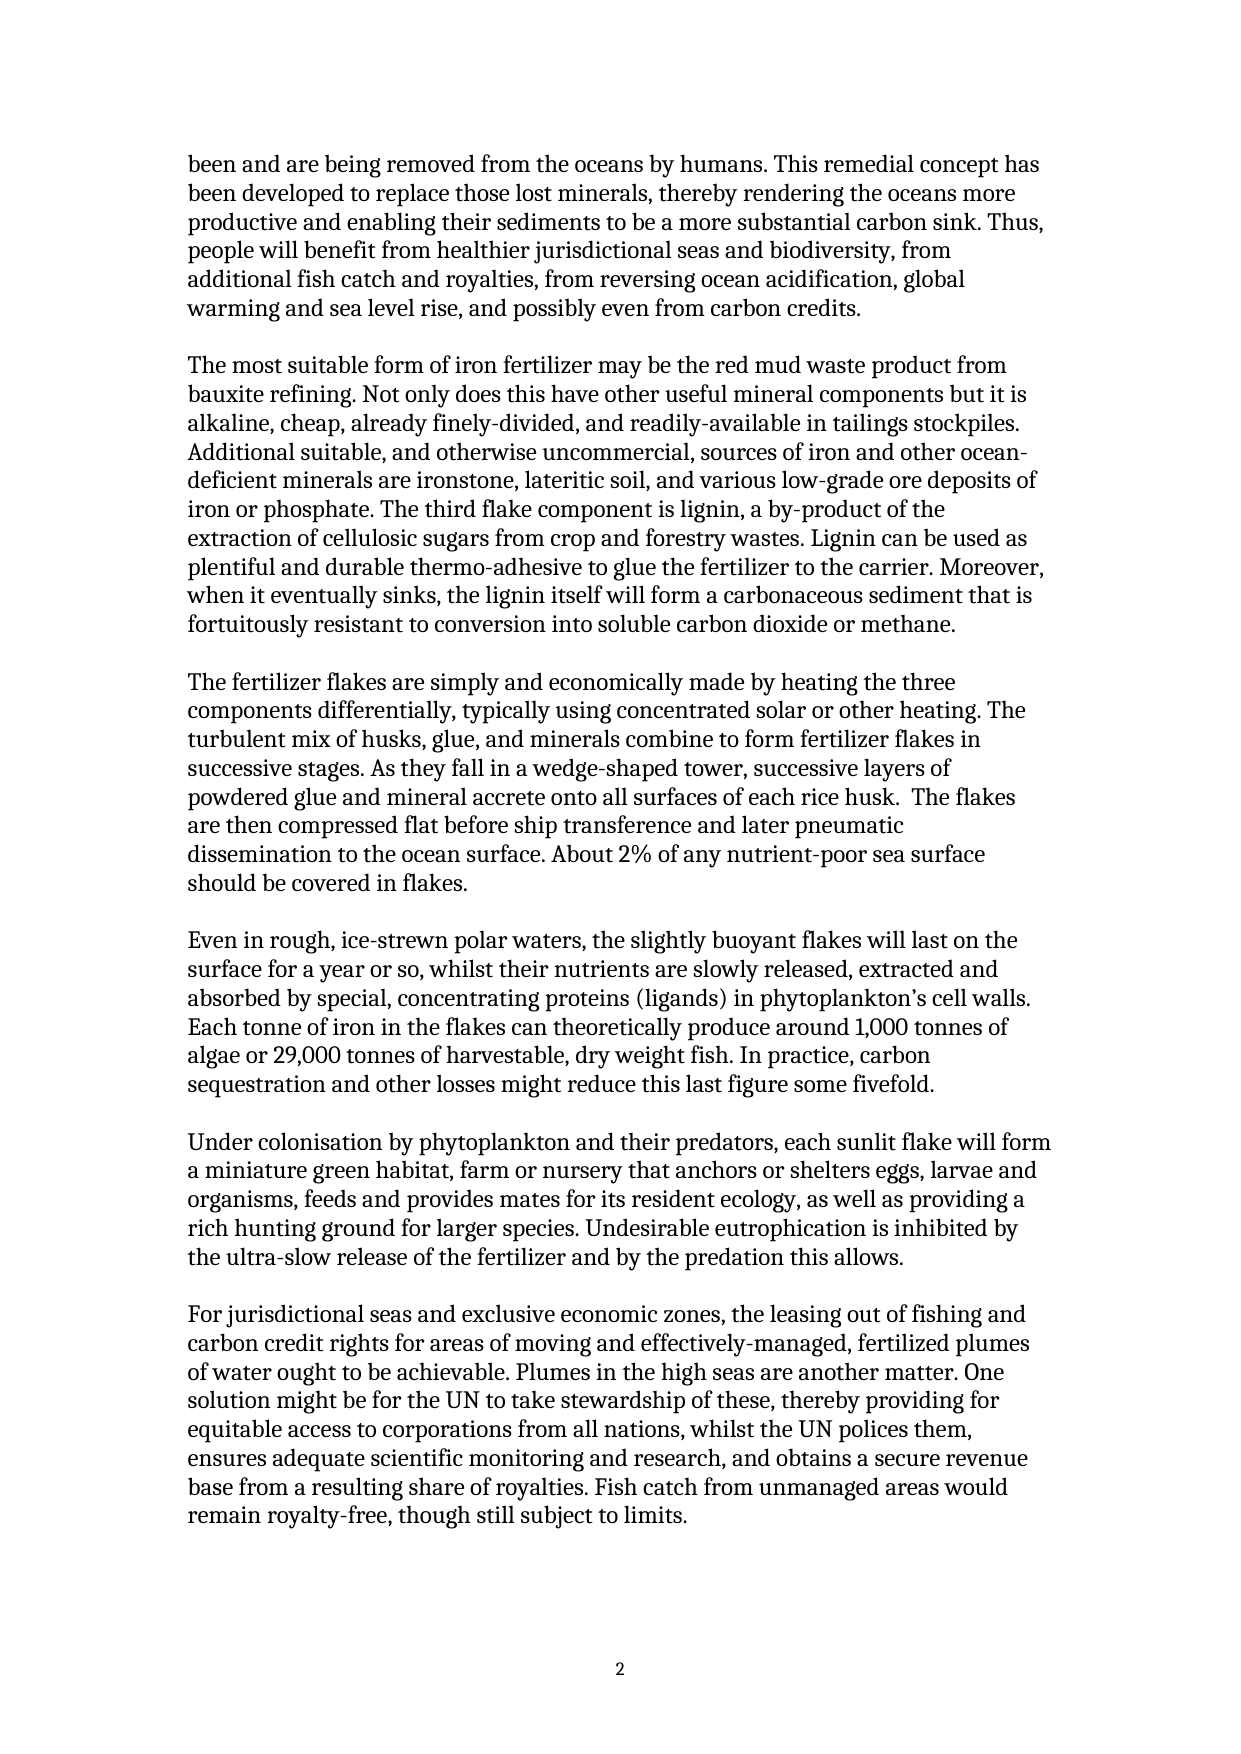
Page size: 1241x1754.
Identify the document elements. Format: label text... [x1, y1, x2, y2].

text Even in rough, ice-strewn polar waters, the slightly buoyant flakes will last on the surface for a year or so, whilst their nutrients are slowly released, extracted and absorbed by special, concentrating proteins (ligands) in phytoplankton’s cell walls. Each tonne of iron in the flakes can theoretically produce around 1,000 tonnes of algae or 29,000 tonnes of harvestable, dry weight fish. In practice, carbon sequestration and other losses might reduce this last figure some fivefold. [187, 926, 1053, 1099]
text For jurisdictional seas and exclusive economic zones, the leasing out of fishing and carbon credit rights for areas of moving and effectively-managed, fertilized plumes of water ought to be achievable. Plumes in the high seas are another matter. One solution might be for the UN to take stewardship of these, thereby providing for equitable access to corporations from all nations, whilst the UN polices them, ensures adequate scientific monitoring and research, and obtains a secure revenue base from a resulting share of royalties. Fish catch from unmanaged areas would remain royalty-free, though still subject to limits. [187, 1300, 1053, 1530]
text The most suitable form of iron fertilizer may be the red mud waste product from bauxite refining. Not only does this have other useful mineral components but it is alkaline, cheap, already finely-divided, and readily-available in tailings stockpiles. Additional suitable, and otherwise uncommercial, sources of iron and other ocean-deficient minerals are ironstone, lateritic soil, and various low-grade ore deposits of iron or phosphate. The third flake component is lignin, a by-product of the extraction of cellulosic sugars from crop and forestry wastes. Lignin can be used as plentiful and durable thermo-adhesive to glue the fertilizer to the carrier. Moreover, when it eventually sinks, the lignin itself will form a carbonaceous sediment that is fortuitously resistant to conversion into soluble carbon dioxide or methane. [187, 351, 1053, 639]
text The fertilizer flakes are simply and economically made by heating the three components differentially, typically using concentrated solar or other heating. The turbulent mix of husks, glue, and minerals combine to form fertilizer flakes in successive stages. As they fall in a wedge-shaped tower, successive layers of powdered glue and mineral accrete onto all surfaces of each rice husk. The flakes are then compressed flat before ship transference and later pneumatic dissemination to the ocean surface. About 2% of any nutrient-poor sea surface should be covered in flakes. [187, 667, 1053, 897]
text Under colonisation by phytoplankton and their predators, each sunlit flake will form a miniature green habitat, farm or nursery that anchors or shelters eggs, larvae and organisms, feeds and provides mates for its resident ecology, as well as providing a rich hunting ground for larger species. Undesirable eutrophication is inhibited by the ultra-slow release of the fertilizer and by the predation this allows. [187, 1127, 1053, 1271]
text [187, 150, 1053, 322]
